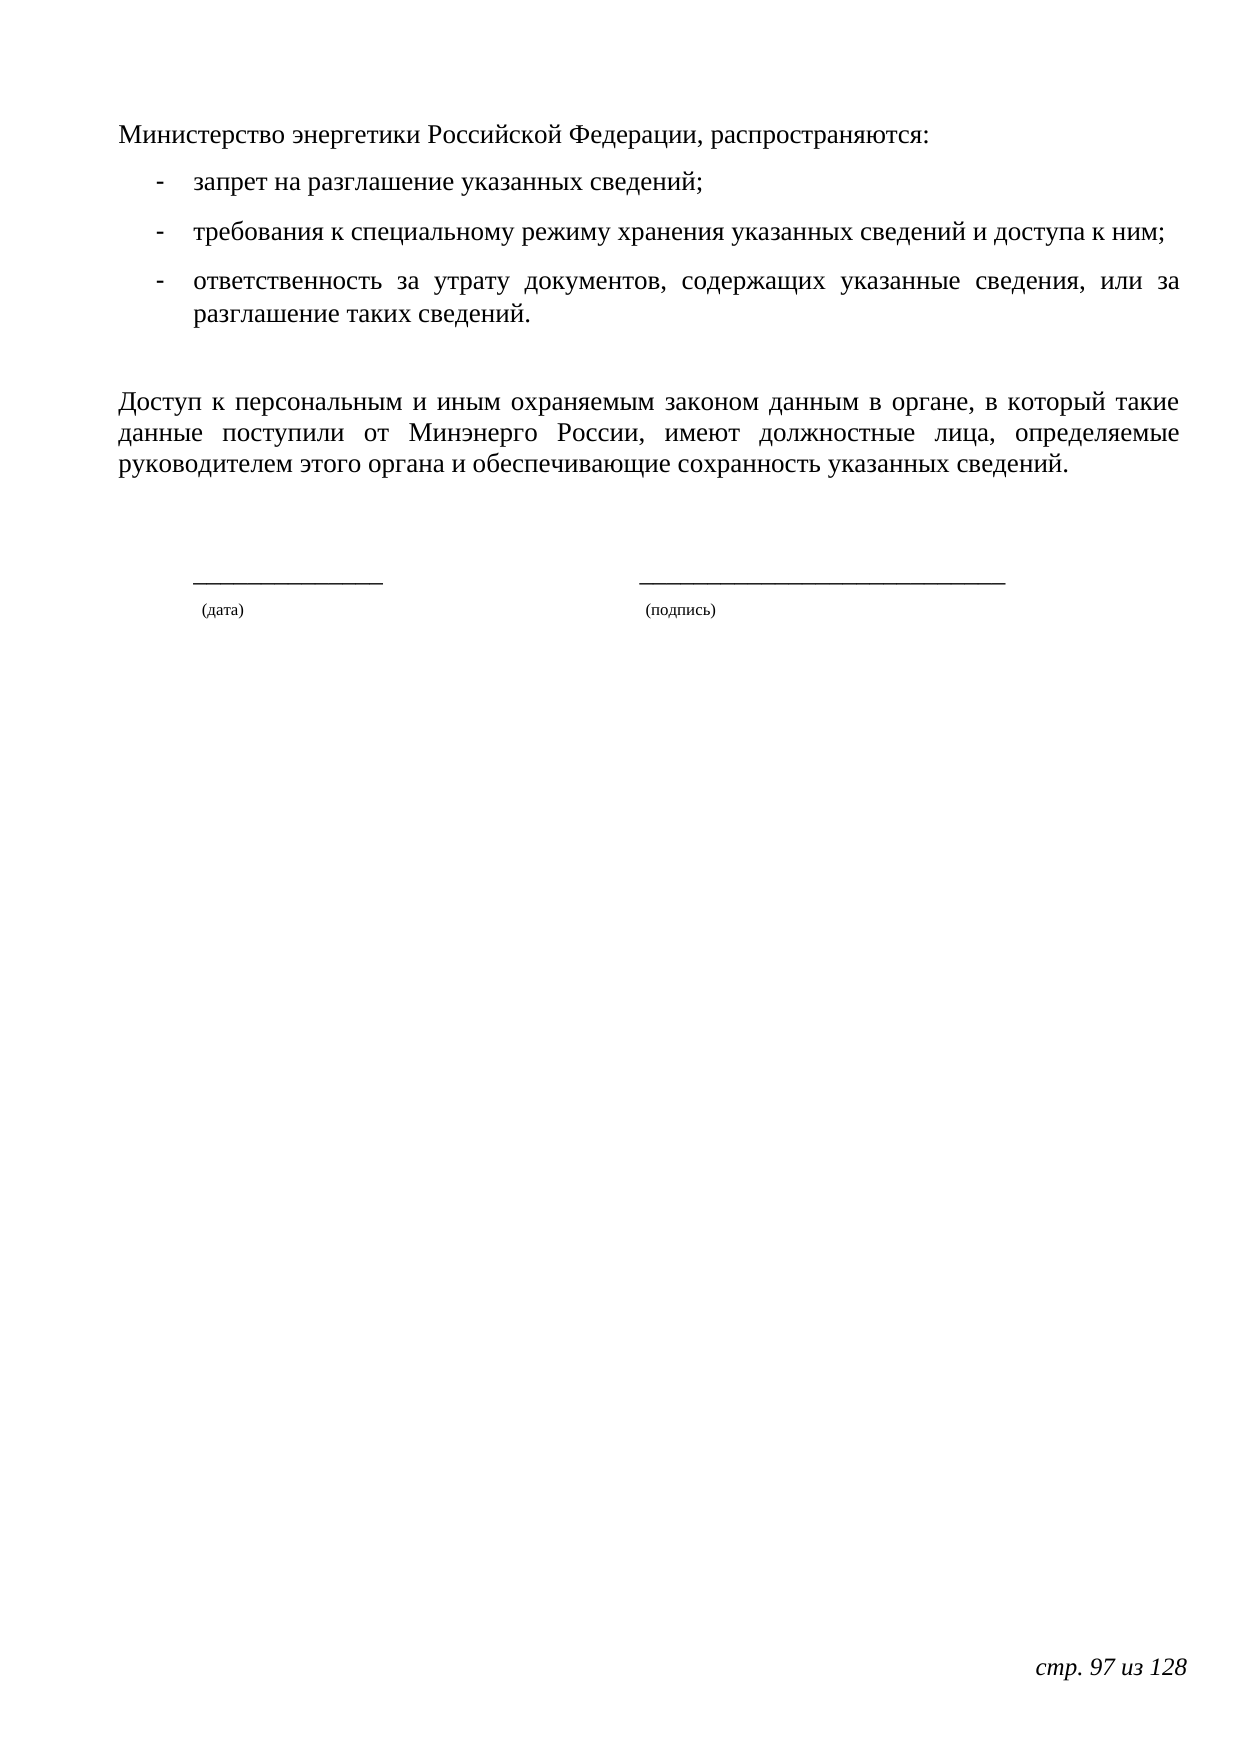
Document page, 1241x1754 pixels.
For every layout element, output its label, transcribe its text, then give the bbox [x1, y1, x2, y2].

text (дата) (подпись) [134, 599, 1181, 633]
list запрет на разглашение указанных сведений; [156, 162, 1181, 199]
list требования к специальному режиму хранения указанных сведений и доступа к ним; [156, 211, 1181, 248]
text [118, 118, 1181, 149]
text ______________ ___________________________ [193, 556, 1181, 587]
text Доступ к персональным и иным охраняемым законом данным в органе, в который такие данные поступили от Минэнерго России, имеют должностные лица, определяемые руководителем этого органа и обеспечивающие сохранность указанных сведений. [118, 385, 1181, 478]
list ответственность за утрату документов, содержащих указанные сведения, или за разглашение таких сведений. [156, 261, 1181, 328]
